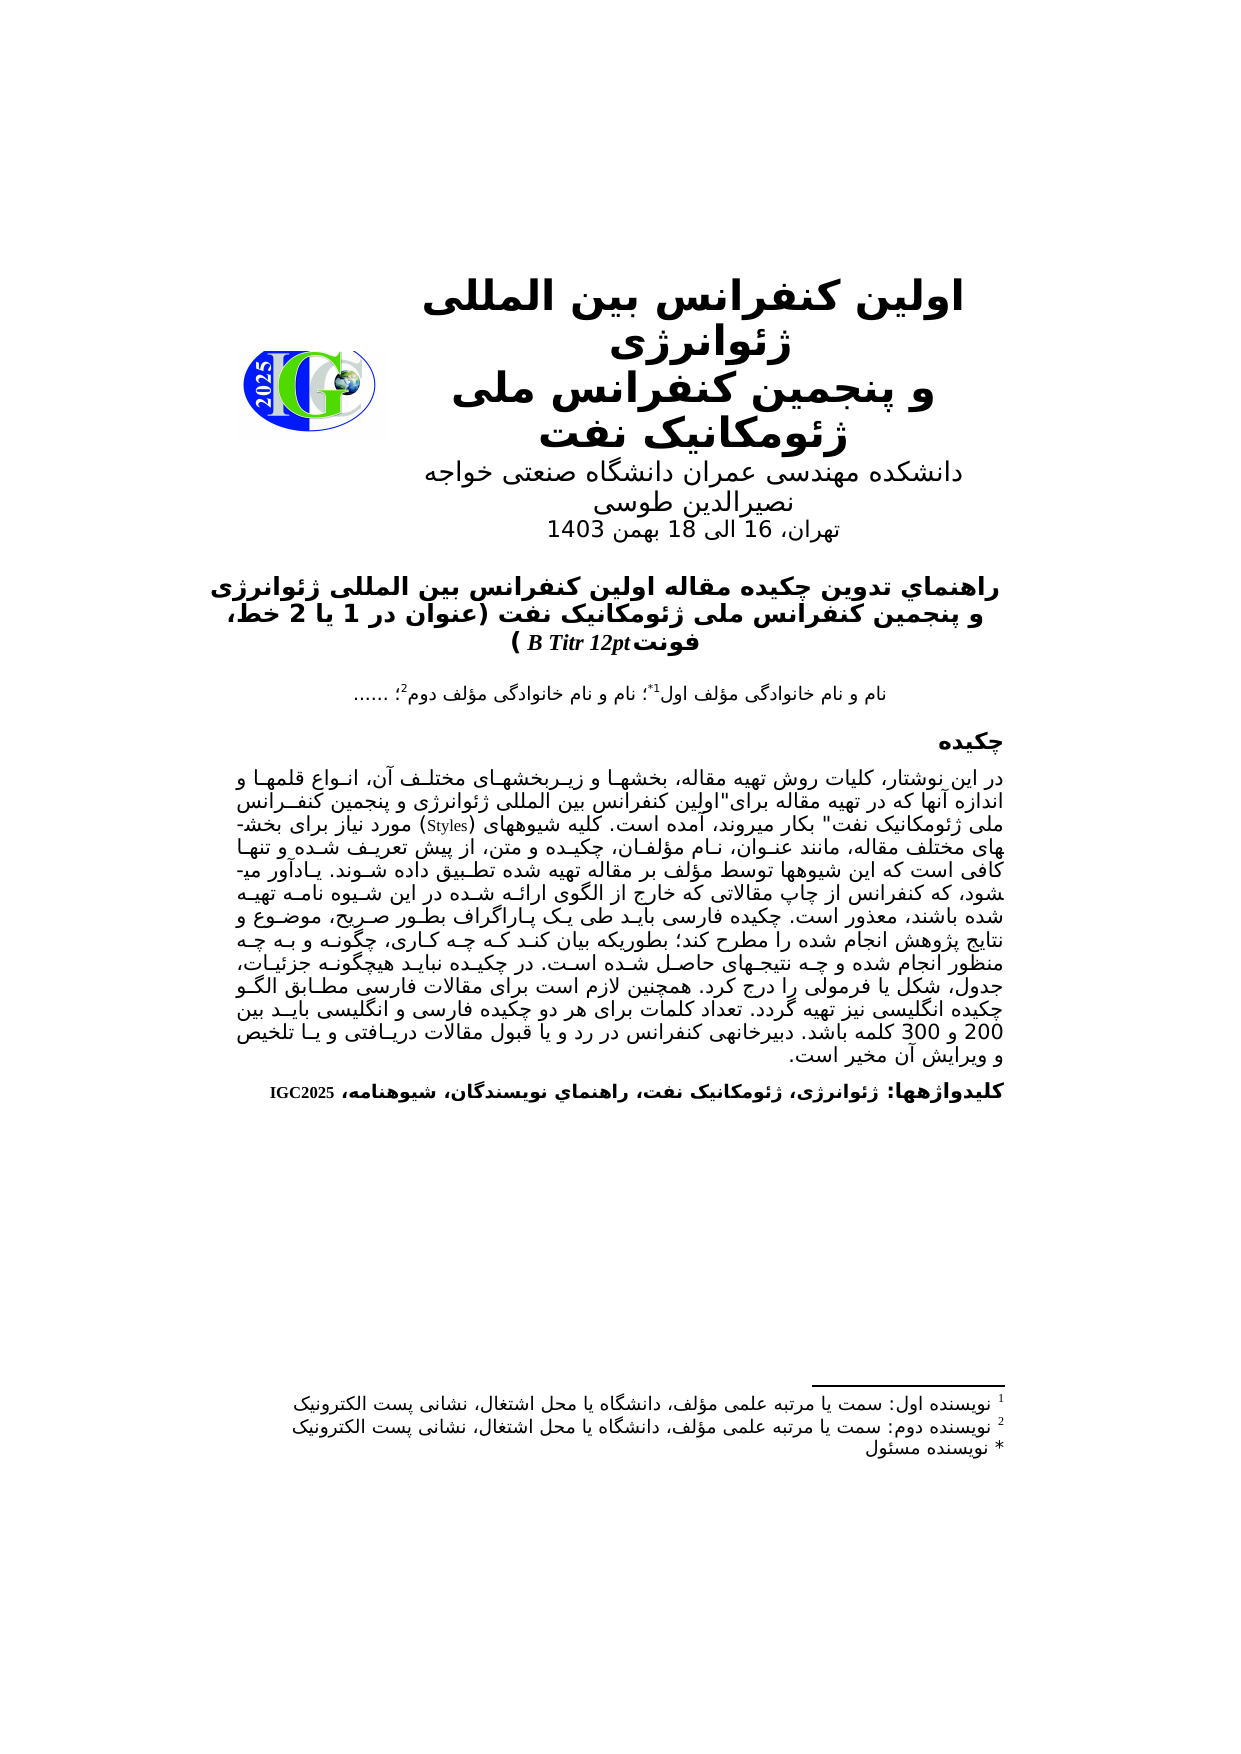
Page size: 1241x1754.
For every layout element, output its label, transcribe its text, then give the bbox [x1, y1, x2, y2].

subtitle چكيده [236, 729, 1004, 754]
text كليدواژهها: ژئوانرژی، ژئومکانیک نفت، راهنماي نويسندگان، شیوهنامه، IGC2025 [236, 1080, 1004, 1103]
picture [236, 351, 389, 442]
text در اين نوشتار، کلیات روش تهيه مقاله، بخشها و زیربخشهای مختلف آن، انواع قلمها و اندازه آنها که در تهيه مقاله برای"اولین کنفرانس بین المللی ژئوانرژی و پنجمین کنفرانس ملی ژئومکانیک نفت" بکار میروند، آمده است. کليه شيوههای (Styles) مورد نياز برای بخشهای مختلف مقاله، مانند عنوان، نام مؤلفان، چکيده و متن، از پيش تعريف شده و تنها کافی است که اين شیوهها توسط مؤلف بر مقاله تهيه شده تطبيق داده شوند. يادآور میشود، كه کنفرانس از چاپ مقالاتی که خارج از الگوی ارائه شده در اين شيوه نامه تهيه شده باشند، معذور است. چکيده فارسی بايد طی يک پاراگراف بطور صريح، موضوع و نتايج پژوهش انجام شده را مطرح کند؛ بطوریکه بيان کند که چه کاری، چگونه و به چه منظور انجام شده و چه نتيجهای حاصل شده است. در چکيده نبايد هيچگونه جزئيات، جدول، شکل يا فرمولی را درج کرد. همچنین لازم است برای مقالات فارسی مطابق الگو چکیده انگلیسی نیز تهیه گردد. تعداد کلمات برای هر دو چکیده فارسی و انگلیسی باید بین 200 و 300 کلمه باشد. دبیرخانهی کنفرانس در رد و یا قبول مقالات دریافتی و یا تلخیص و ویرایش آن مخیر است. [236, 767, 1004, 1068]
title نام و نام خانوادگی مؤلف اول*؛ نام و نام خانوادگی مؤلف دوم؛ ...... [278, 683, 963, 704]
text راهنماي تدوين چکیده مقاله اولین کنفرانس بین المللی ژئوانرژی و پنجمین کنفرانس ملی ژئومکانیک نفت (عنوان در 1 يا 2 خط، فونتB Titr 12pt ) [207, 573, 1004, 656]
